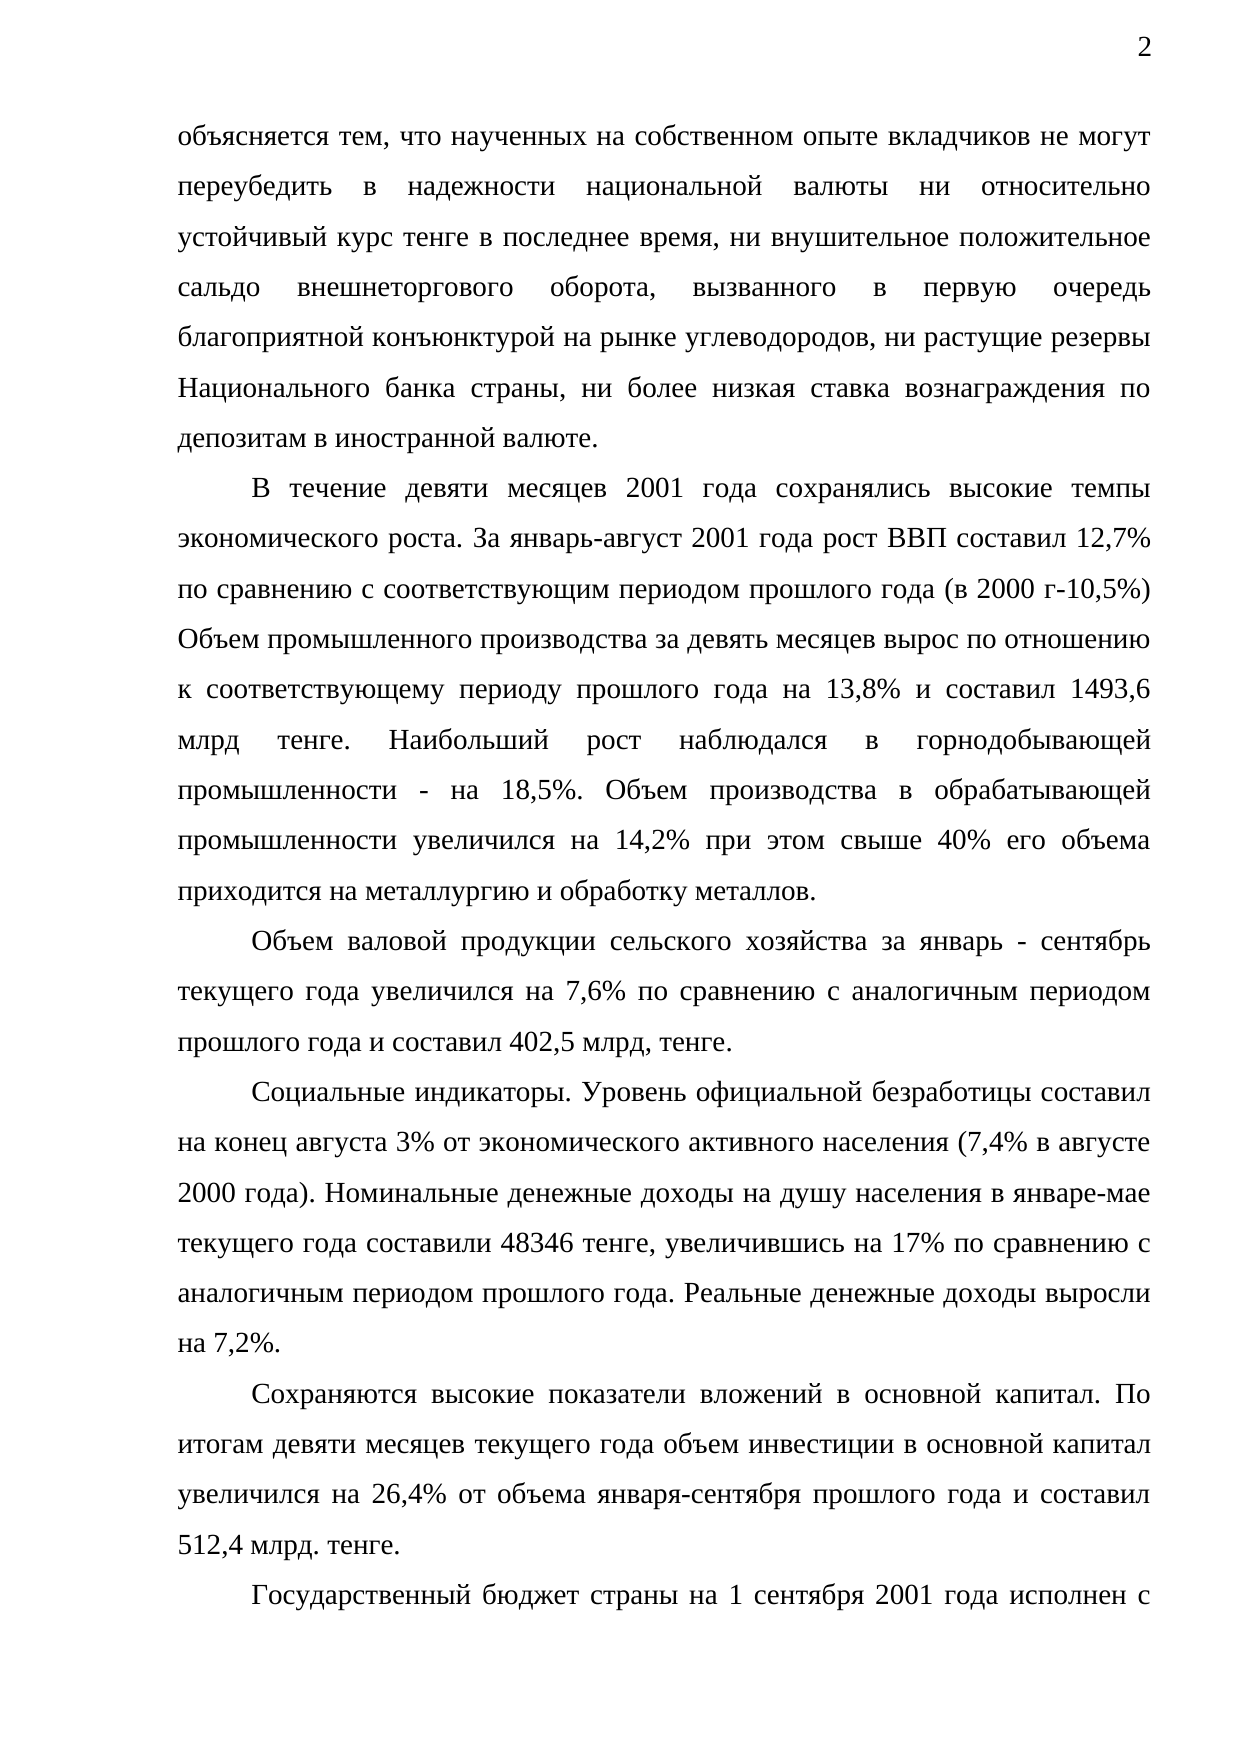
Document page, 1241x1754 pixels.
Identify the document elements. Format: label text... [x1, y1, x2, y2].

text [177, 1577, 1152, 1611]
text Сохраняются высокие показатели вложений в основной капитал. По итогам девяти месяцев текущего года объем инвестиции в основной капитал увеличился на 26,4% от объема января-сентября прошлого года и составил 512,4 млрд. тенге. [177, 1376, 1152, 1560]
text Социальные индикаторы. Уровень официальной безработицы составил на конец августа 3% от экономического активного населения (7,4% в августе 2000 года). Номинальные денежные доходы на душу населения в январе-мае текущего года составили 48346 тенге, увеличившись на 17% по сравнению с аналогичным периодом прошлого года. Реальные денежные доходы выросли на 7,2%. [177, 1074, 1152, 1359]
text В течение девяти месяцев 2001 года сохранялись высокие темпы экономического роста. За январь-август 2001 года рост ВВП составил 12,7% по сравнению с соответствующим периодом прошлого года (в 2000 г-10,5%) Объем промышленного производства за девять месяцев вырос по отношению к соответствующему периоду прошлого года на 13,8% и составил 1493,6 млрд тенге. Наибольший рост наблюдался в горнодобывающей промышленности - на 18,5%. Объем производства в обрабатывающей промышленности увеличился на 14,2% при этом свыше 40% его объема приходится на металлургию и обработку металлов. [177, 470, 1152, 906]
text Объем валовой продукции сельского хозяйства за январь - сентябрь текущего года увеличился на 7,6% по сравнению с аналогичным периодом прошлого года и составил 402,5 млрд, тенге. [177, 923, 1152, 1057]
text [177, 118, 1152, 453]
